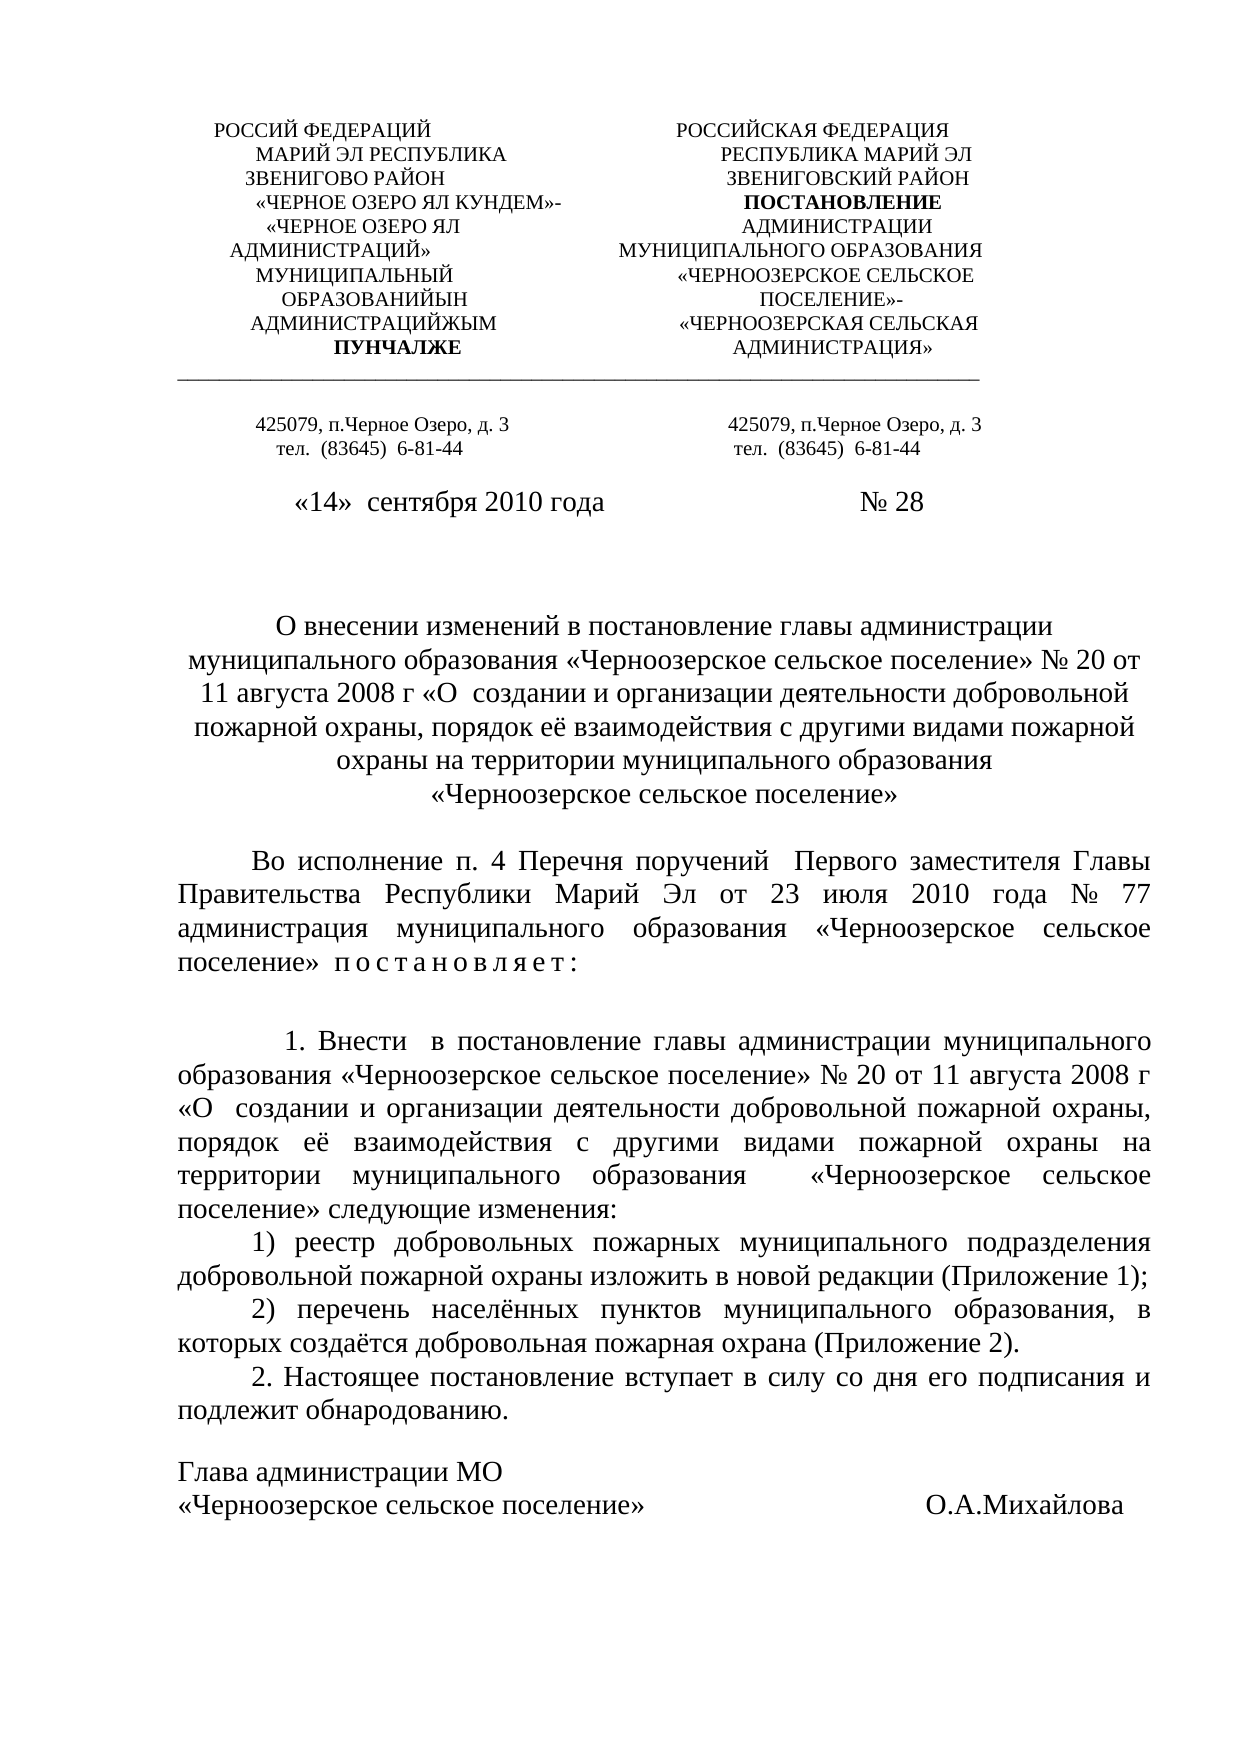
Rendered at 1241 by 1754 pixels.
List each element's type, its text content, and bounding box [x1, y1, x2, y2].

text Во исполнение п. 4 Перечня поручений Первого заместителя Главы Правительства Республики Марий Эл от 23 июля 2010 года № 77 администрация муниципального образования «Черноозерское сельское поселение» постановляет: [177, 843, 1152, 977]
text АДМИНИСТРАЦИЙ» МУНИЦИПАЛЬНОГО ОБРАЗОВАНИЯ [177, 238, 1152, 262]
text Глава администрации МО [177, 1454, 1152, 1488]
text 1. Внести в постановление главы администрации муниципального образования «Черноозерское сельское поселение» № 20 от 11 августа 2008 г «О создании и организации деятельности добровольной пожарной охраны, порядок её взаимодействия с другими видами пожарной охраны на территории муниципального образования «Черноозерское сельское поселение» следующие изменения: [177, 1023, 1152, 1224]
text ПУНЧАЛЖЕ АДМИНИСТРАЦИЯ» [177, 335, 1152, 359]
text 1) реестр добровольных пожарных муниципального подразделения добровольной пожарной охраны изложить в новой редакции (Приложение 1); [177, 1224, 1152, 1292]
text МУНИЦИПАЛЬНЫЙ «ЧЕРНООЗЕРСКОЕ СЕЛЬСКОЕ [177, 262, 1152, 287]
text 2) перечень населённых пунктов муниципального образования, в которых создаётся добровольная пожарная охрана (Приложение 2). [177, 1292, 1152, 1359]
text тел. (83645) 6-81-44 тел. (83645) 6-81-44 [177, 436, 1152, 460]
text О внесении изменений в постановление главы администрации муниципального образования «Черноозерское сельское поселение» № 20 от 11 августа 2008 г «О создании и организации деятельности добровольной пожарной охраны, порядок её взаимодействия с другими видами пожарной охраны на территории муниципального образования [177, 608, 1152, 776]
text ОБРАЗОВАНИЙЫН ПОСЕЛЕНИЕ»- [177, 287, 1152, 311]
text МАРИЙ ЭЛ РЕСПУБЛИКА РЕСПУБЛИКА МАРИЙ ЭЛ [177, 142, 1152, 166]
text 2. Настоящее постановление вступает в силу со дня его подписания и подлежит обнародованию. [177, 1359, 1152, 1426]
text «ЧЕРНОЕ ОЗЕРО ЯЛ АДМИНИСТРАЦИИ [177, 214, 1152, 238]
text 425079, п.Черное Озеро, д. 3 425079, п.Черное Озеро, д. 3 [177, 412, 1152, 436]
text РОССИЙ ФЕДЕРАЦИЙ РОССИЙСКАЯ ФЕДЕРАЦИЯ [177, 118, 1152, 142]
text АДМИНИСТРАЦИЙЖЫМ «ЧЕРНООЗЕРСКАЯ СЕЛЬСКАЯ [177, 311, 1152, 335]
text ЗВЕНИГОВО РАЙОН ЗВЕНИГОВСКИЙ РАЙОН «ЧЕРНОЕ ОЗЕРО ЯЛ КУНДЕМ»- ПОСТАНОВЛЕНИЕ [177, 166, 1152, 214]
text «Черноозерское сельское поселение» О.А.Михайлова [177, 1488, 1152, 1521]
text «14» сентября 2010 года № 28 [177, 484, 1152, 517]
text «Черноозерское сельское поселение» [177, 776, 1152, 809]
text _____________________________________________________________________________ [177, 359, 1152, 383]
